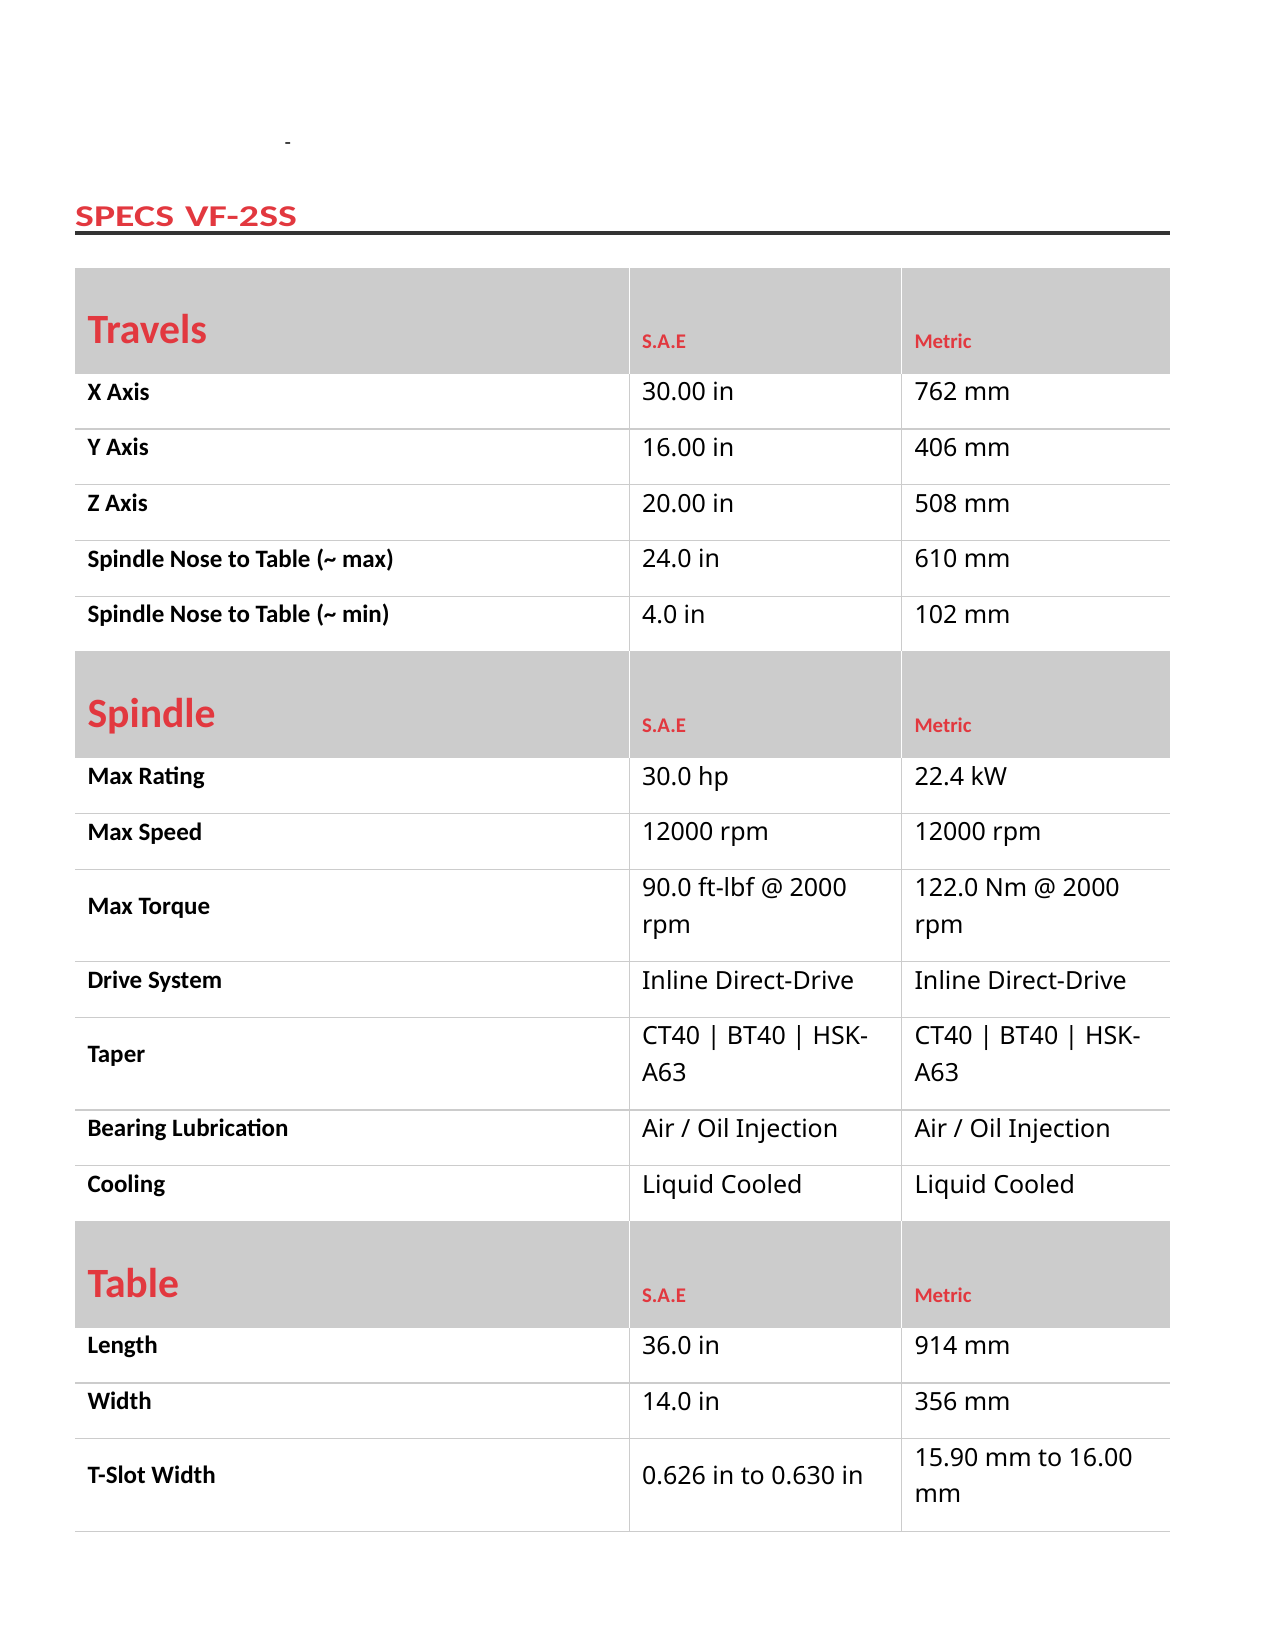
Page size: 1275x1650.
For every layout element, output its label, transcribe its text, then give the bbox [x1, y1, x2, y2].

table_cell Bearing Lubrication [75, 1111, 629, 1165]
table_cell 14.0 in [630, 1384, 901, 1438]
table_cell Max Rating [75, 758, 629, 813]
table_cell 36.0 in [630, 1328, 901, 1382]
table_cell 762 mm [902, 374, 1170, 428]
table_cell Length [75, 1328, 629, 1382]
table_cell 22.4 kW [902, 758, 1170, 813]
table_cell CT40 | BT40 | HSK-A63 [902, 1018, 1170, 1109]
table_cell S.A.E [630, 1221, 901, 1328]
table_cell Inline Direct-Drive [630, 962, 901, 1017]
table_cell Air / Oil Injection [630, 1111, 901, 1165]
table_cell 30.00 in [630, 374, 901, 428]
table_cell T-Slot Width [75, 1439, 629, 1531]
table_cell 122.0 Nm @ 2000 rpm [902, 870, 1170, 961]
table_cell 102 mm [902, 597, 1170, 651]
table_header Travels [75, 268, 629, 374]
table_cell Max Torque [75, 870, 629, 961]
table_cell Drive System [75, 962, 629, 1017]
table_cell Table [75, 1221, 629, 1328]
table_cell 0.626 in to 0.630 in [630, 1439, 901, 1531]
table_cell Inline Direct-Drive [902, 962, 1170, 1017]
table_cell Cooling [75, 1166, 629, 1221]
table_cell Width [75, 1384, 629, 1438]
table_cell Liquid Cooled [902, 1166, 1170, 1221]
table_cell 90.0 ft-lbf @ 2000 rpm [630, 870, 901, 961]
table_cell X Axis [75, 374, 629, 428]
table_cell 24.0 in [630, 541, 901, 596]
table_cell 508 mm [902, 485, 1170, 540]
table_cell Y Axis [75, 430, 629, 484]
table_cell 12000 rpm [902, 814, 1170, 868]
table_cell Z Axis [75, 485, 629, 540]
table_cell 4.0 in [630, 597, 901, 651]
table_header Metric [902, 268, 1170, 374]
table_cell Metric [902, 651, 1170, 758]
table_cell 20.00 in [630, 485, 901, 540]
table_cell 406 mm [902, 430, 1170, 484]
table_cell 16.00 in [630, 430, 901, 484]
table_cell S.A.E [630, 651, 901, 758]
table_cell Spindle [75, 651, 629, 758]
table_cell Spindle Nose to Table (~ min) [75, 597, 629, 651]
table_cell 610 mm [902, 541, 1170, 596]
table_cell 30.0 hp [630, 758, 901, 813]
table_cell Max Speed [75, 814, 629, 868]
table_cell 15.90 mm to 16.00 mm [902, 1439, 1170, 1531]
table_header S.A.E [630, 268, 901, 374]
table_cell CT40 | BT40 | HSK-A63 [630, 1018, 901, 1109]
table_cell 914 mm [902, 1328, 1170, 1382]
table_cell Metric [902, 1221, 1170, 1328]
table_cell Liquid Cooled [630, 1166, 901, 1221]
table_cell 12000 rpm [630, 814, 901, 868]
table_cell Air / Oil Injection [902, 1111, 1170, 1165]
table_cell Taper [75, 1018, 629, 1109]
table_cell 356 mm [902, 1384, 1170, 1438]
table_cell Spindle Nose to Table (~ max) [75, 541, 629, 596]
